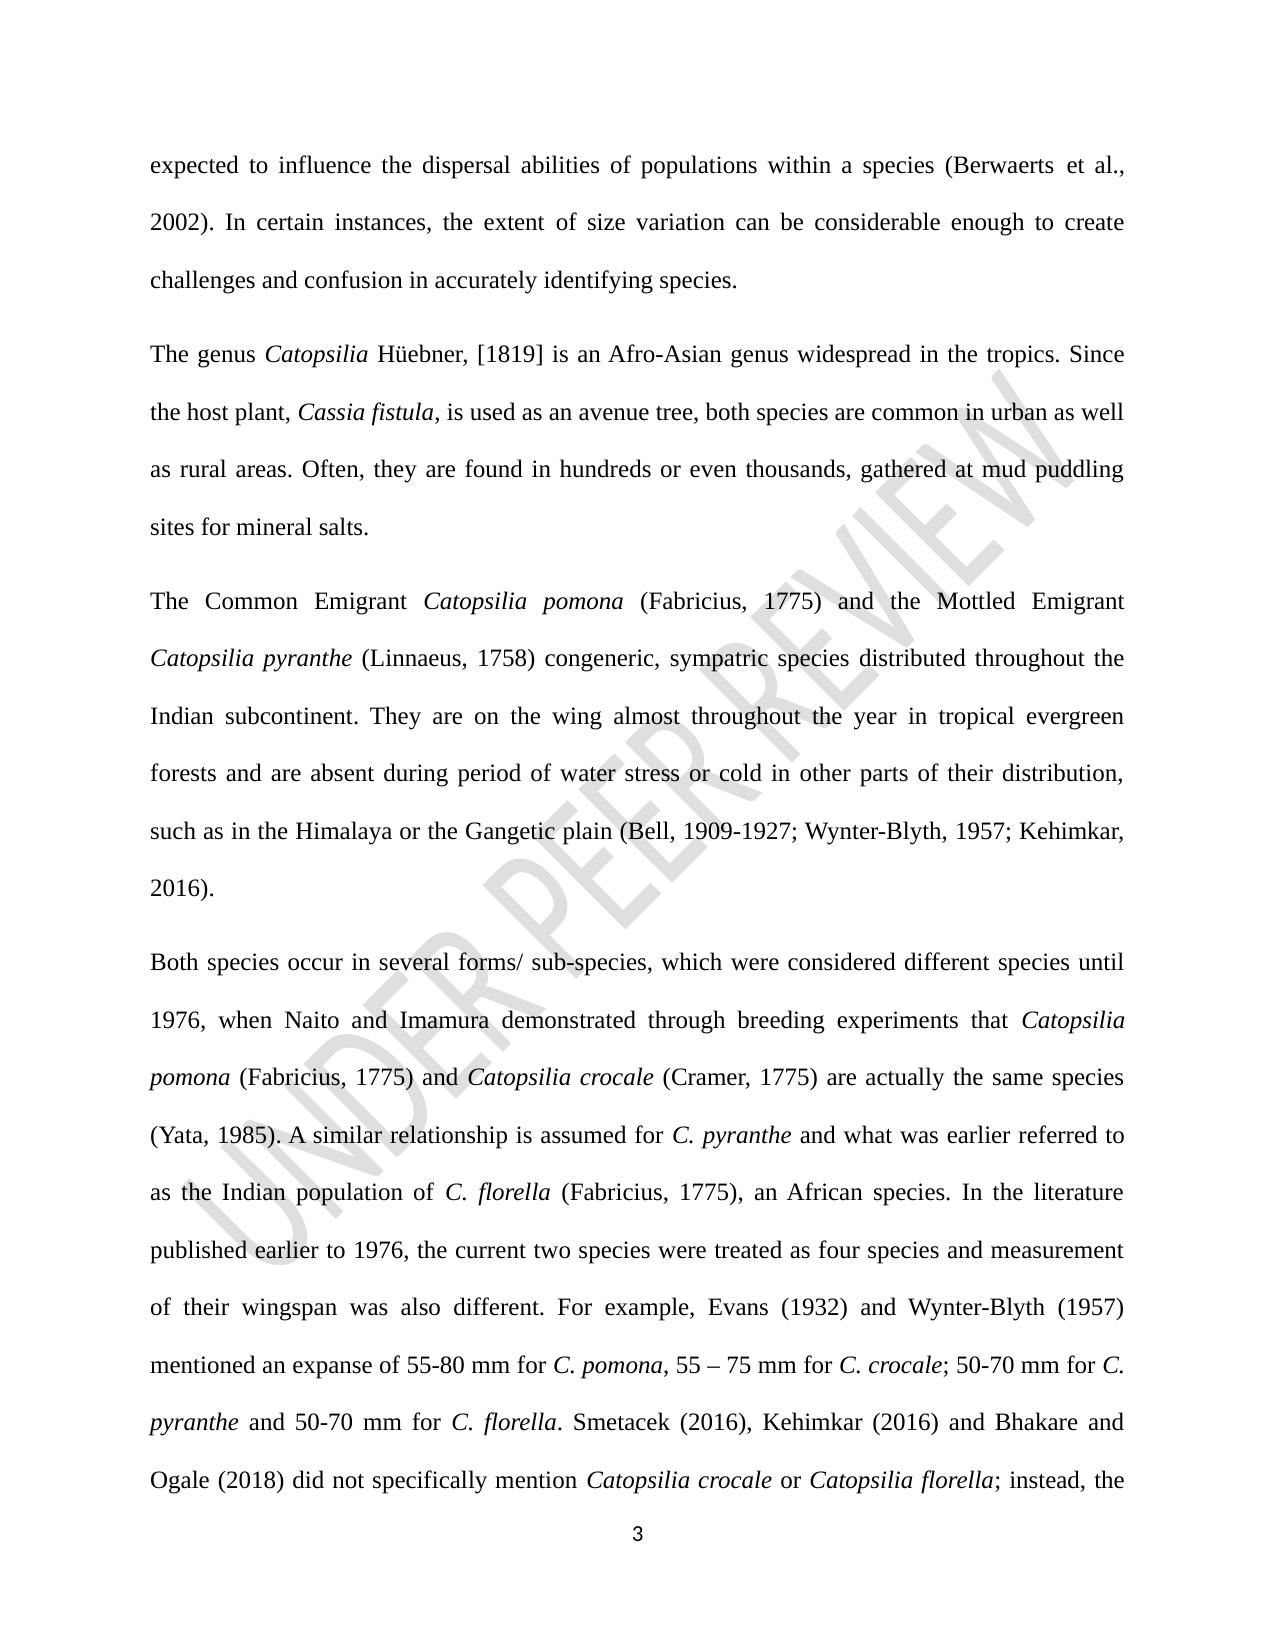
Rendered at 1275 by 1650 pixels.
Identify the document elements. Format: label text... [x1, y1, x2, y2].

text The genus Catopsilia Hüebner, [1819] is an Afro-Asian genus widespread in the tropics. Since the host plant, Cassia fistula, is used as an avenue tree, both species are common in urban as well as rural areas. Often, they are found in hundreds or even thousands, gathered at mud puddling sites for mineral salts. [150, 339, 1125, 540]
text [150, 150, 1125, 294]
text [150, 947, 1125, 1494]
text The Common Emigrant Catopsilia pomona (Fabricius, 1775) and the Mottled Emigrant Catopsilia pyranthe (Linnaeus, 1758) congeneric, sympatric species distributed throughout the Indian subcontinent. They are on the wing almost throughout the year in tropical evergreen forests and are absent during period of water stress or cold in other parts of their distribution, such as in the Himalaya or the Gangetic plain (Bell, 1909-1927; Wynter-Blyth, 1957; Kehimkar, 2016). [150, 586, 1125, 902]
